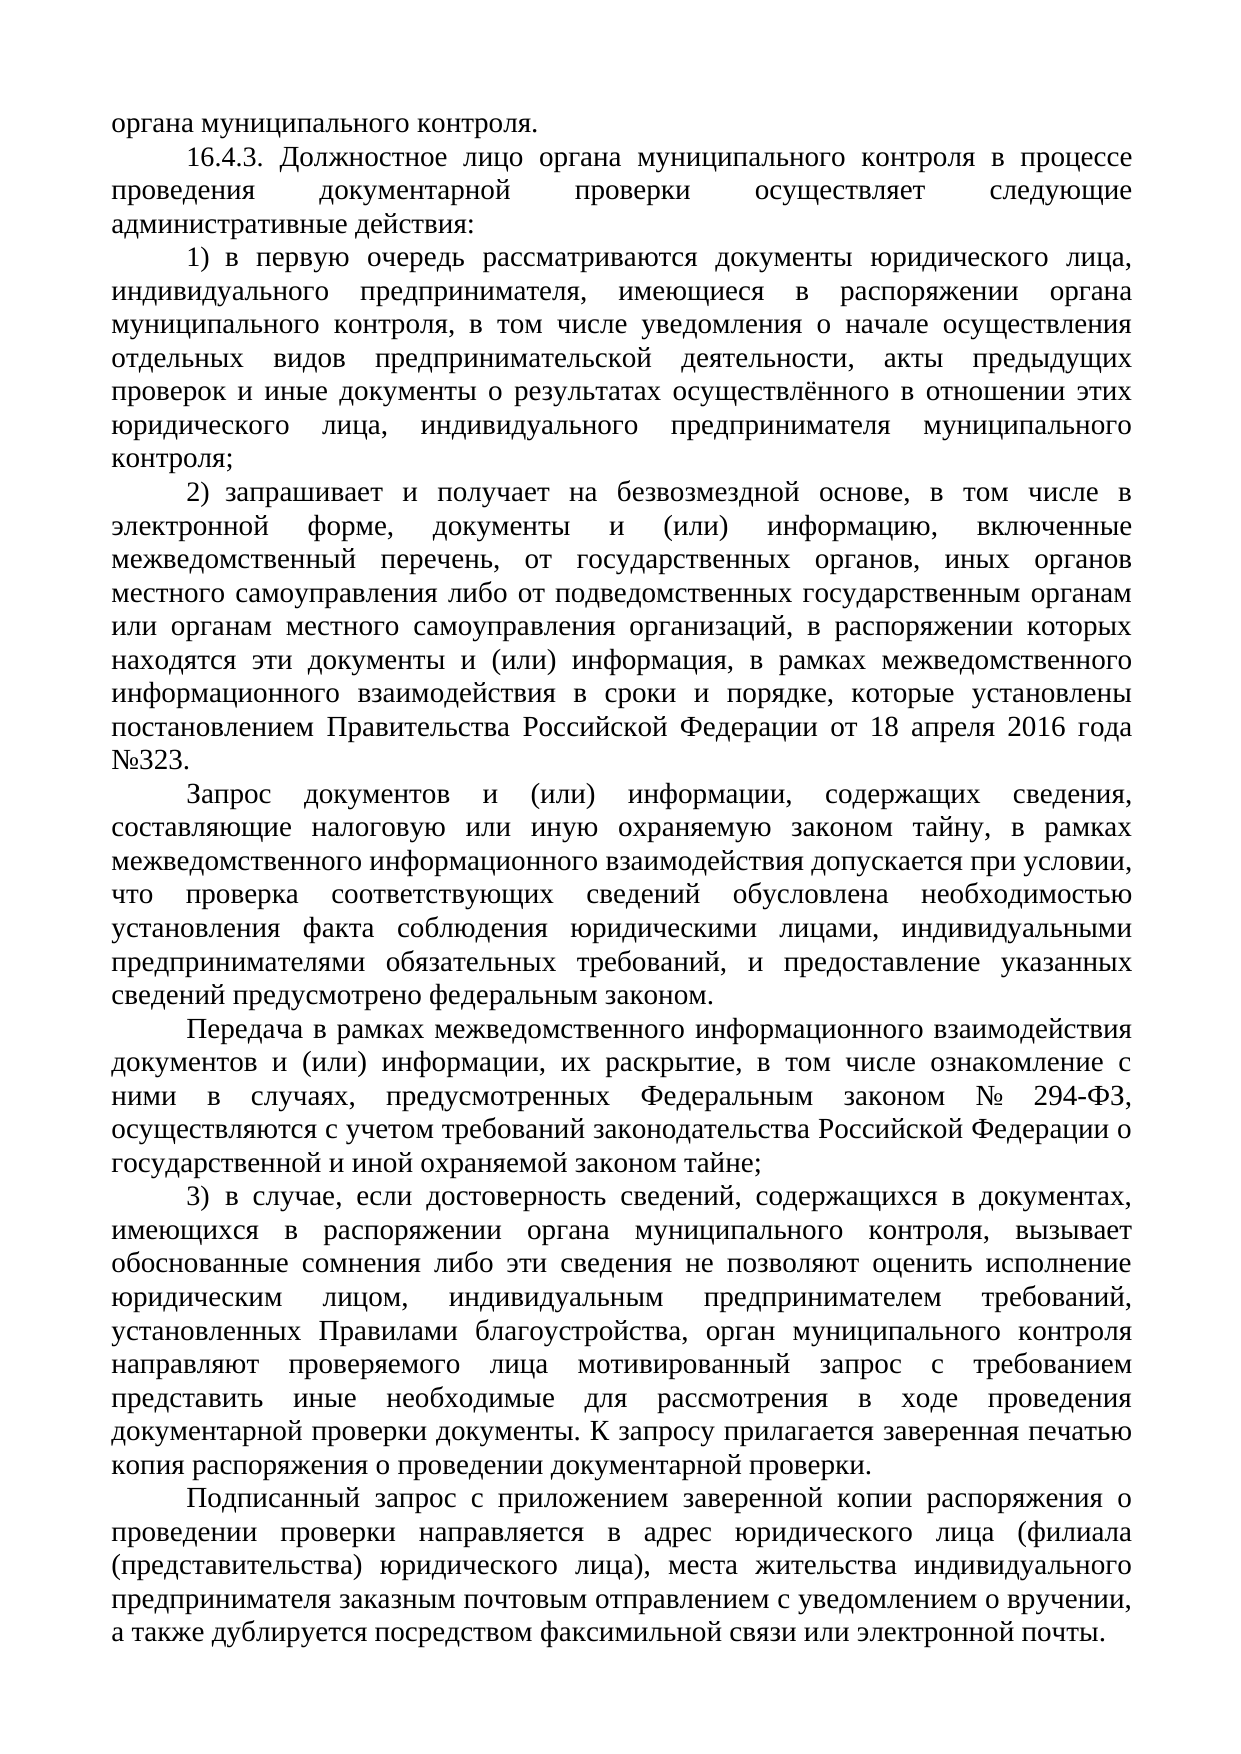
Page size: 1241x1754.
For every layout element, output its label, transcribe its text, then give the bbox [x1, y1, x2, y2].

text Запрос документов и (или) информации, содержащих сведения, составляющие налоговую или иную охраняемую законом тайну, в рамках межведомственного информационного взаимодействия допускается при условии, что проверка соответствующих сведений обусловлена необходимостью установления факта соблюдения юридическими лицами, индивидуальными предпринимателями обязательных требований, и предоставление указанных сведений предусмотрено федеральным законом. [111, 776, 1133, 1011]
list в случае, если достоверность сведений, содержащихся в документах, имеющихся в распоряжении органа муниципального контроля, вызывает обоснованные сомнения либо эти сведения не позволяют оценить исполнение юридическим лицом, индивидуальным предпринимателем требований, установленных Правилами благоустройства, орган муниципального контроля направляют проверяемого лица мотивированный запрос с требованием представить иные необходимые для рассмотрения в ходе проведения документарной проверки документы. К запросу прилагается заверенная печатью копия распоряжения о проведении документарной проверки. [111, 1179, 1133, 1481]
text Передача в рамках межведомственного информационного взаимодействия документов и (или) информации, их раскрытие, в том числе ознакомление с ними в случаях, предусмотренных Федеральным законом № 294-ФЗ, осуществляются с учетом требований законодательства Российской Федерации о государственной и иной охраняемой законом тайне; [111, 1011, 1133, 1179]
list Должностное лицо органа муниципального контроля в процессе проведения документарной проверки осуществляет следующие административные действия: [111, 139, 1133, 240]
list запрашивает и получает на безвозмездной основе, в том числе в электронной форме, документы и (или) информацию, включенные межведомственный перечень, от государственных органов, иных органов местного самоуправления либо от подведомственных государственным органам или органам местного самоуправления организаций, в распоряжении которых находятся эти документы и (или) информация, в рамках межведомственного информационного взаимодействия в сроки и порядке, которые установлены постановлением Правительства Российской Федерации от 18 апреля 2016 года №323. [111, 474, 1133, 776]
list в первую очередь рассматриваются документы юридического лица, индивидуального предпринимателя, имеющиеся в распоряжении органа муниципального контроля, в том числе уведомления о начале осуществления отдельных видов предпринимательской деятельности, акты предыдущих проверок и иные документы о результатах осуществлённого в отношении этих юридического лица, индивидуального предпринимателя муниципального контроля; [111, 240, 1133, 474]
text Подписанный запрос с приложением заверенной копии распоряжения о проведении проверки направляется в адрес юридического лица (филиала (представительства) юридического лица), места жительства индивидуального предпринимателя заказным почтовым отправлением с уведомлением о вручении, а также дублируется посредством факсимильной связи или электронной почты. [111, 1481, 1133, 1648]
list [111, 106, 1133, 139]
